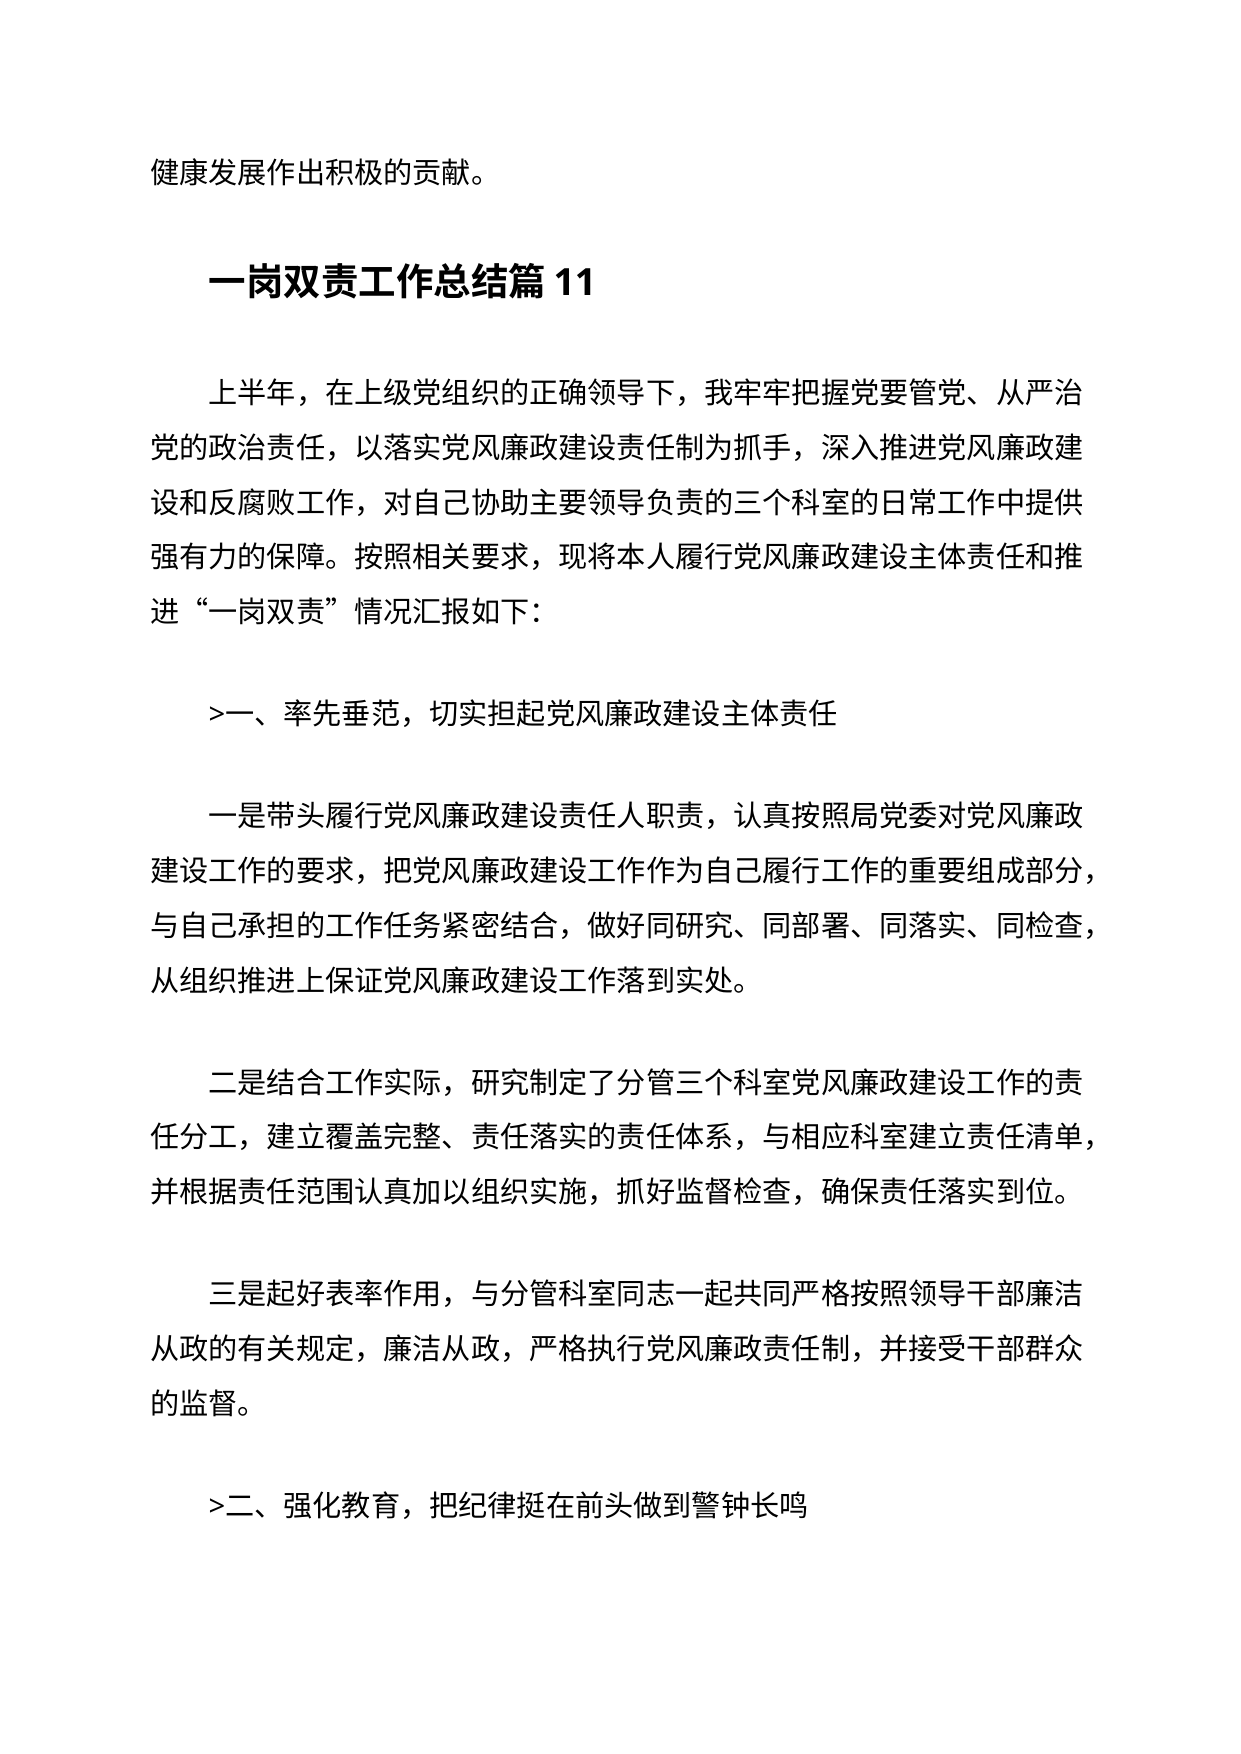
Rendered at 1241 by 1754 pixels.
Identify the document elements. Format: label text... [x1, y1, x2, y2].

text 上半年，在上级党组织的正确领导下，我牢牢把握党要管党、从严治党的政治责任，以落实党风廉政建设责任制为抓手，深入推进党风廉政建设和反腐败工作，对自己协助主要领导负责的三个科室的日常工作中提供强有力的保障。按照相关要求，现将本人履行党风廉政建设主体责任和推进“一岗双责”情况汇报如下： [150, 369, 1090, 631]
text >二、强化教育，把纪律挺在前头做到警钟长鸣 [150, 1482, 1090, 1525]
text 一是带头履行党风廉政建设责任人职责，认真按照局党委对党风廉政建设工作的要求，把党风廉政建设工作作为自己履行工作的重要组成部分，与自己承担的工作任务紧密结合，做好同研究、同部署、同落实、同检查，从组织推进上保证党风廉政建设工作落到实处。 [150, 793, 1090, 1000]
text 一岗双责工作总结篇11 [150, 252, 1090, 306]
text 三是起好表率作用，与分管科室同志一起共同严格按照领导干部廉洁从政的有关规定，廉洁从政，严格执行党风廉政责任制，并接受干部群众的监督。 [150, 1271, 1090, 1423]
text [150, 150, 1090, 192]
text 二是结合工作实际，研究制定了分管三个科室党风廉政建设工作的责任分工，建立覆盖完整、责任落实的责任体系，与相应科室建立责任清单，并根据责任范围认真加以组织实施，抓好监督检查，确保责任落实到位。 [150, 1059, 1090, 1211]
text >一、率先垂范，切实担起党风廉政建设主体责任 [150, 691, 1090, 733]
